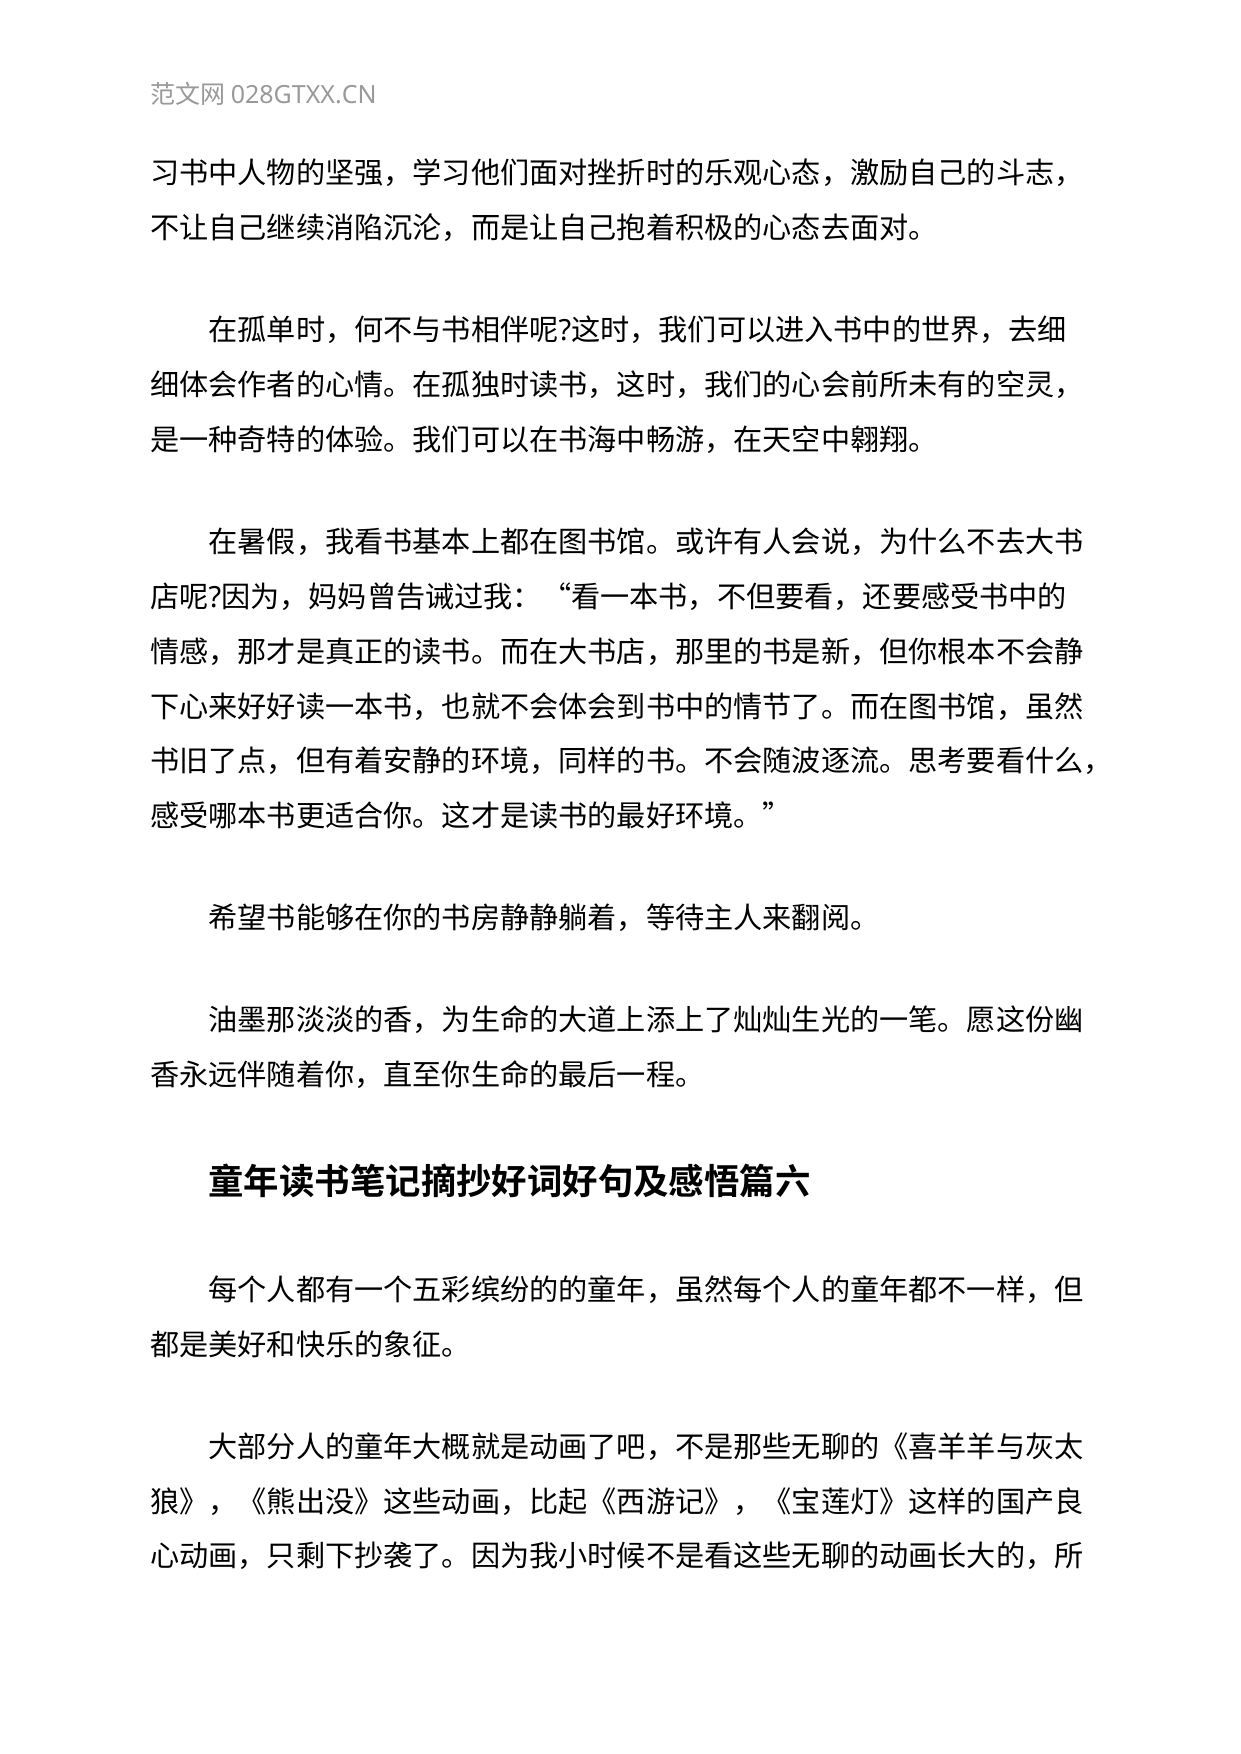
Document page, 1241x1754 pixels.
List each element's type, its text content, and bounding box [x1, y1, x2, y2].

text 希望书能够在你的书房静静躺着，等待主人来翻阅。 [150, 895, 1090, 937]
text 油墨那淡淡的香，为生命的大道上添上了灿灿生光的一笔。愿这份幽香永远伴随着你，直至你生命的最后一程。 [150, 996, 1090, 1094]
text 在暑假，我看书基本上都在图书馆。或许有人会说，为什么不去大书店呢?因为，妈妈曾告诫过我：“看一本书，不但要看，还要感受书中的情感，那才是真正的读书。而在大书店，那里的书是新，但你根本不会静下心来好好读一本书，也就不会体会到书中的情节了。而在图书馆，虽然书旧了点，但有着安静的环境，同样的书。不会随波逐流。思考要看什么，感受哪本书更适合你。这才是读书的最好环境。” [150, 518, 1090, 835]
text 童年读书笔记摘抄好词好句及感悟篇六 [150, 1153, 1090, 1204]
text 在孤单时，何不与书相伴呢?这时，我们可以进入书中的世界，去细细体会作者的心情。在孤独时读书，这时，我们的心会前所未有的空灵，是一种奇特的体验。我们可以在书海中畅游，在天空中翱翔。 [150, 307, 1090, 459]
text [150, 1423, 1090, 1575]
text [150, 150, 1090, 247]
text 每个人都有一个五彩缤纷的的童年，虽然每个人的童年都不一样，但都是美好和快乐的象征。 [150, 1267, 1090, 1364]
